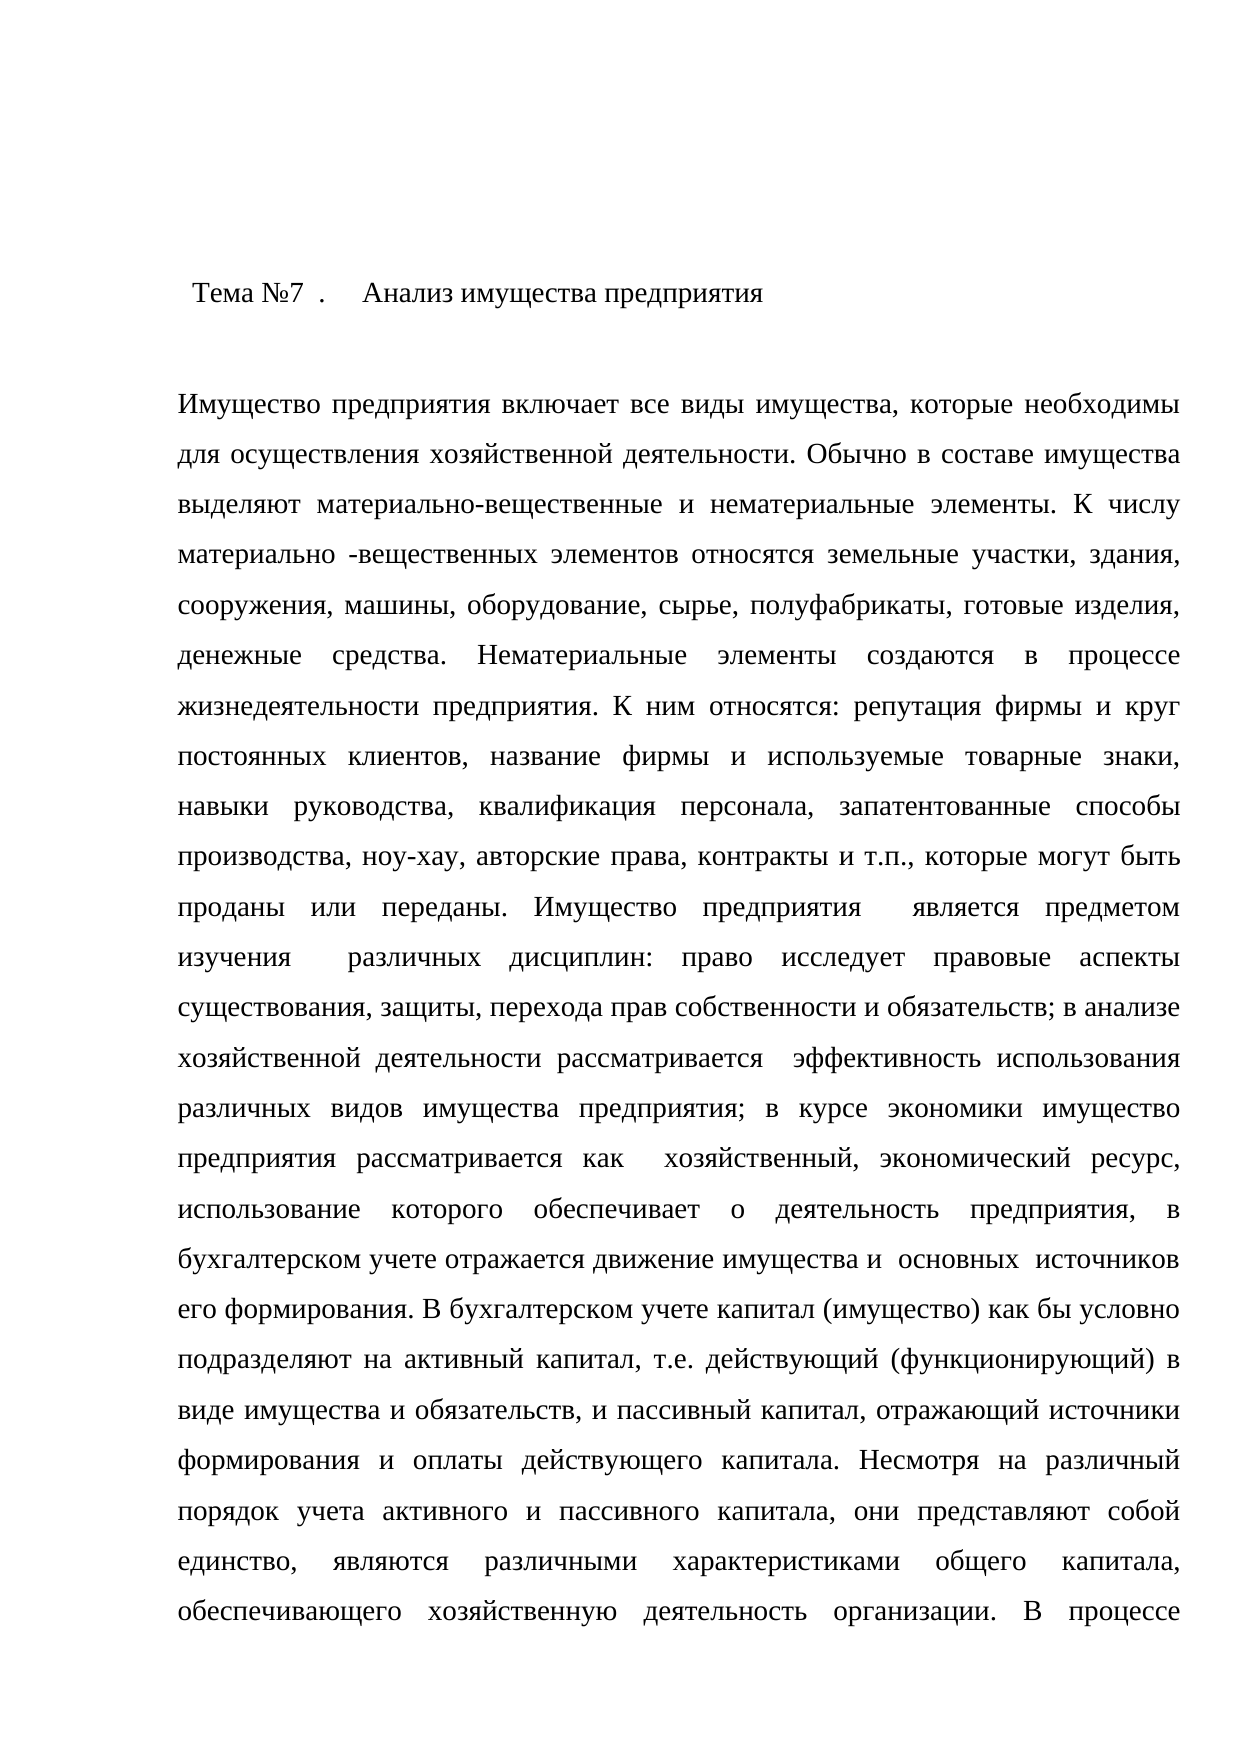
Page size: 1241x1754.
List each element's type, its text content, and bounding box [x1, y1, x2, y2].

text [177, 386, 1181, 1627]
subtitle Тема №7 . Анализ имущества предприятия [177, 275, 1151, 308]
